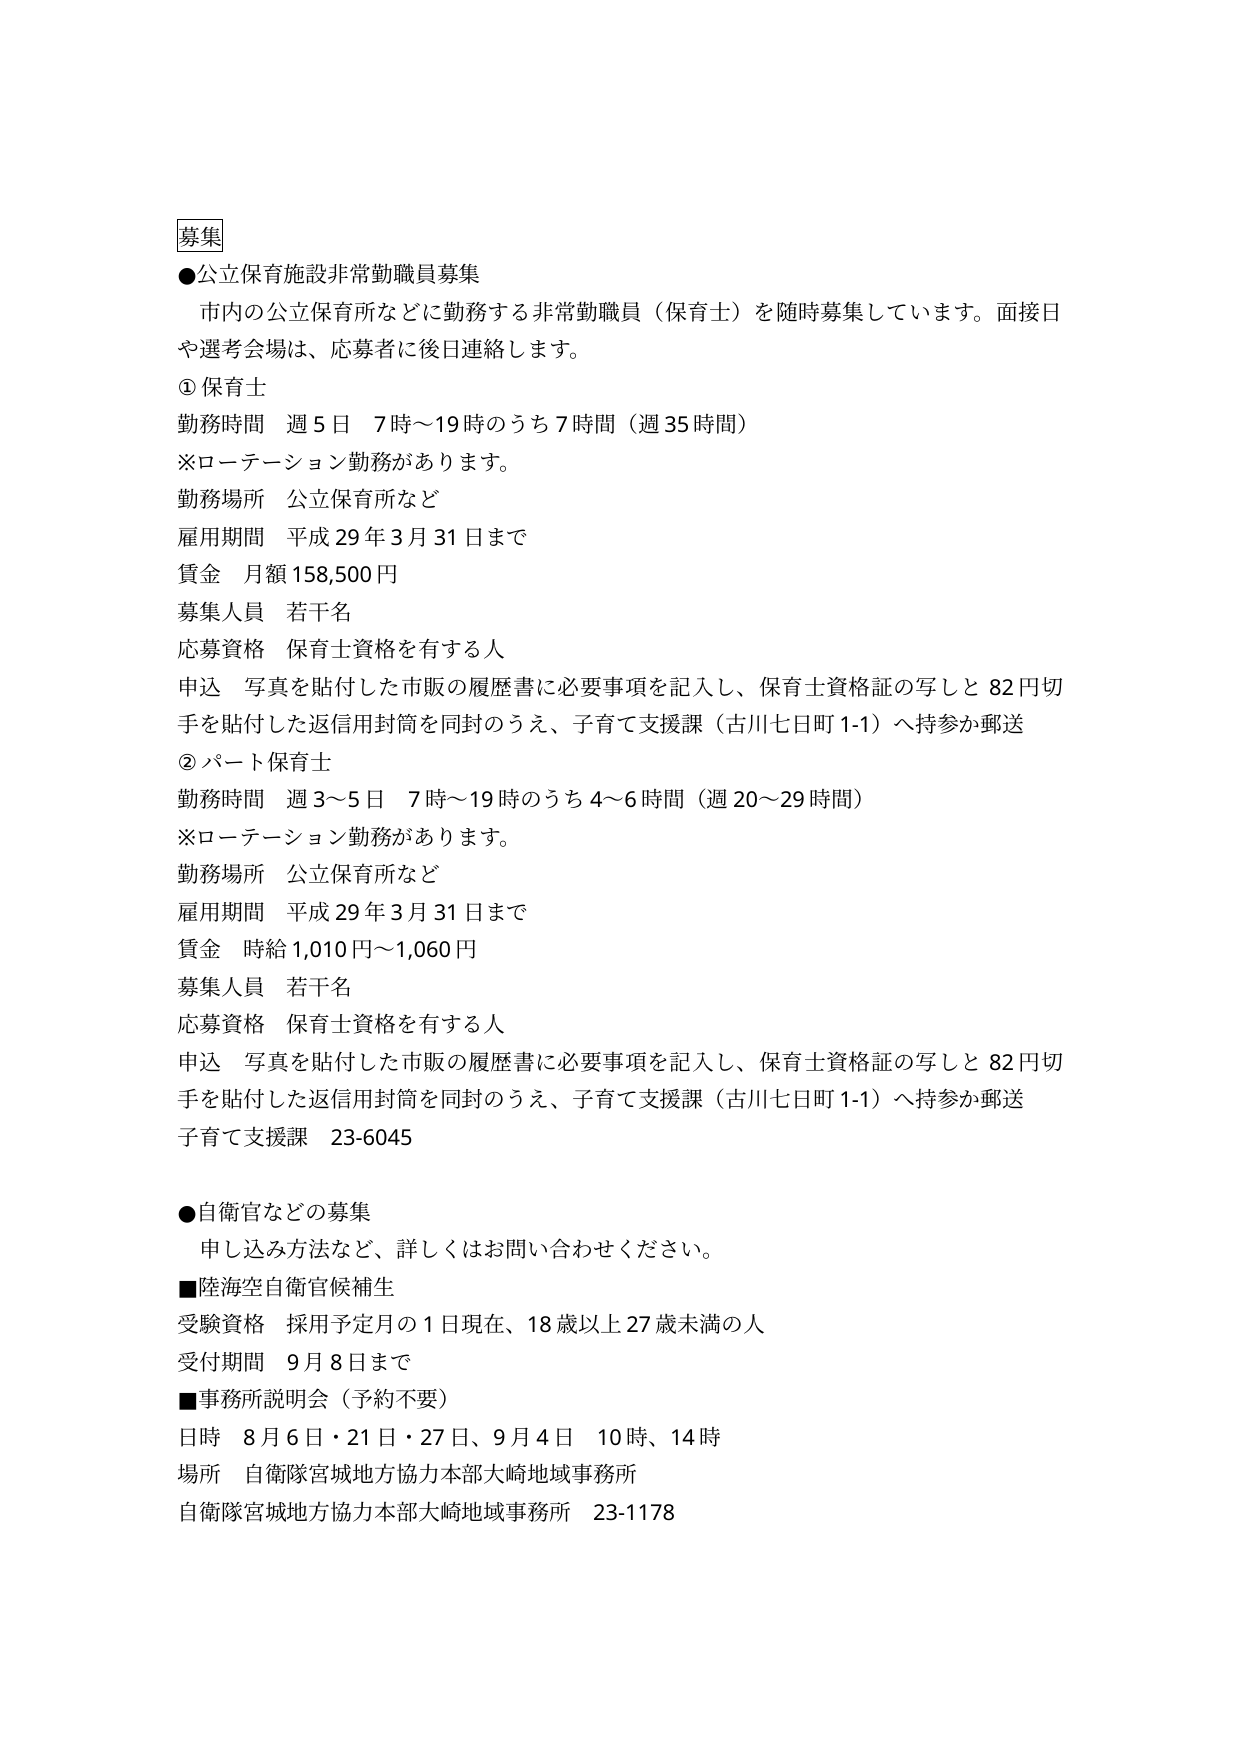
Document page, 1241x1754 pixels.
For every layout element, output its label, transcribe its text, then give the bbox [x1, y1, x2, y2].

text ②パート保育士 [177, 742, 1063, 779]
text 申し込み方法など、詳しくはお問い合わせください。 [177, 1229, 1063, 1267]
text ①保育士 [177, 367, 1063, 404]
text ●公立保育施設非常勤職員募集 [177, 254, 1063, 292]
text 子育て支援課 23-6045 [177, 1117, 1063, 1154]
text 日時 8月6日・21日・27日、9月4日 10時、14時 [177, 1417, 1063, 1454]
text 雇用期間 平成29年3月31日まで [177, 892, 1063, 929]
text 募集 [177, 217, 1063, 254]
text 募集人員 若干名 [177, 967, 1063, 1004]
text 賃金 月額158,500円 [177, 554, 1063, 592]
text 勤務時間 週3～5日 7時～19時のうち4～6時間（週20～29時間） [177, 779, 1063, 817]
text ※ローテーション勤務があります。 [177, 817, 1063, 854]
text ※ローテーション勤務があります。 [177, 442, 1063, 479]
text 勤務場所 公立保育所など [177, 854, 1063, 892]
text 勤務場所 公立保育所など [177, 479, 1063, 517]
text 受付期間 9月8日まで [177, 1342, 1063, 1379]
text ■陸海空自衛官候補生 [177, 1267, 1063, 1304]
text 場所 自衛隊宮城地方協力本部大崎地域事務所 [177, 1454, 1063, 1492]
text 応募資格 保育士資格を有する人 [177, 1004, 1063, 1042]
text ●自衛官などの募集 [177, 1192, 1063, 1229]
text 受験資格 採用予定月の1日現在、18歳以上27歳未満の人 [177, 1304, 1063, 1342]
text 自衛隊宮城地方協力本部大崎地域事務所 23-1178 [177, 1492, 1063, 1529]
text 募集人員 若干名 [177, 592, 1063, 629]
text 勤務時間 週5日 7時～19時のうち7時間（週35時間） [177, 404, 1063, 442]
text 応募資格 保育士資格を有する人 [177, 629, 1063, 667]
text 賃金 時給1,010円～1,060円 [177, 929, 1063, 967]
text 申込 写真を貼付した市販の履歴書に必要事項を記入し、保育士資格証の写しと82円切手を貼付した返信用封筒を同封のうえ、子育て支援課（古川七日町1-1）へ持参か郵送 [177, 667, 1063, 742]
text ■事務所説明会（予約不要） [177, 1379, 1063, 1417]
text 雇用期間 平成29年3月31日まで [177, 517, 1063, 554]
text 市内の公立保育所などに勤務する非常勤職員（保育士）を随時募集しています。面接日や選考会場は、応募者に後日連絡します。 [177, 292, 1063, 367]
text 申込 写真を貼付した市販の履歴書に必要事項を記入し、保育士資格証の写しと82円切手を貼付した返信用封筒を同封のうえ、子育て支援課（古川七日町1-1）へ持参か郵送 [177, 1042, 1063, 1117]
